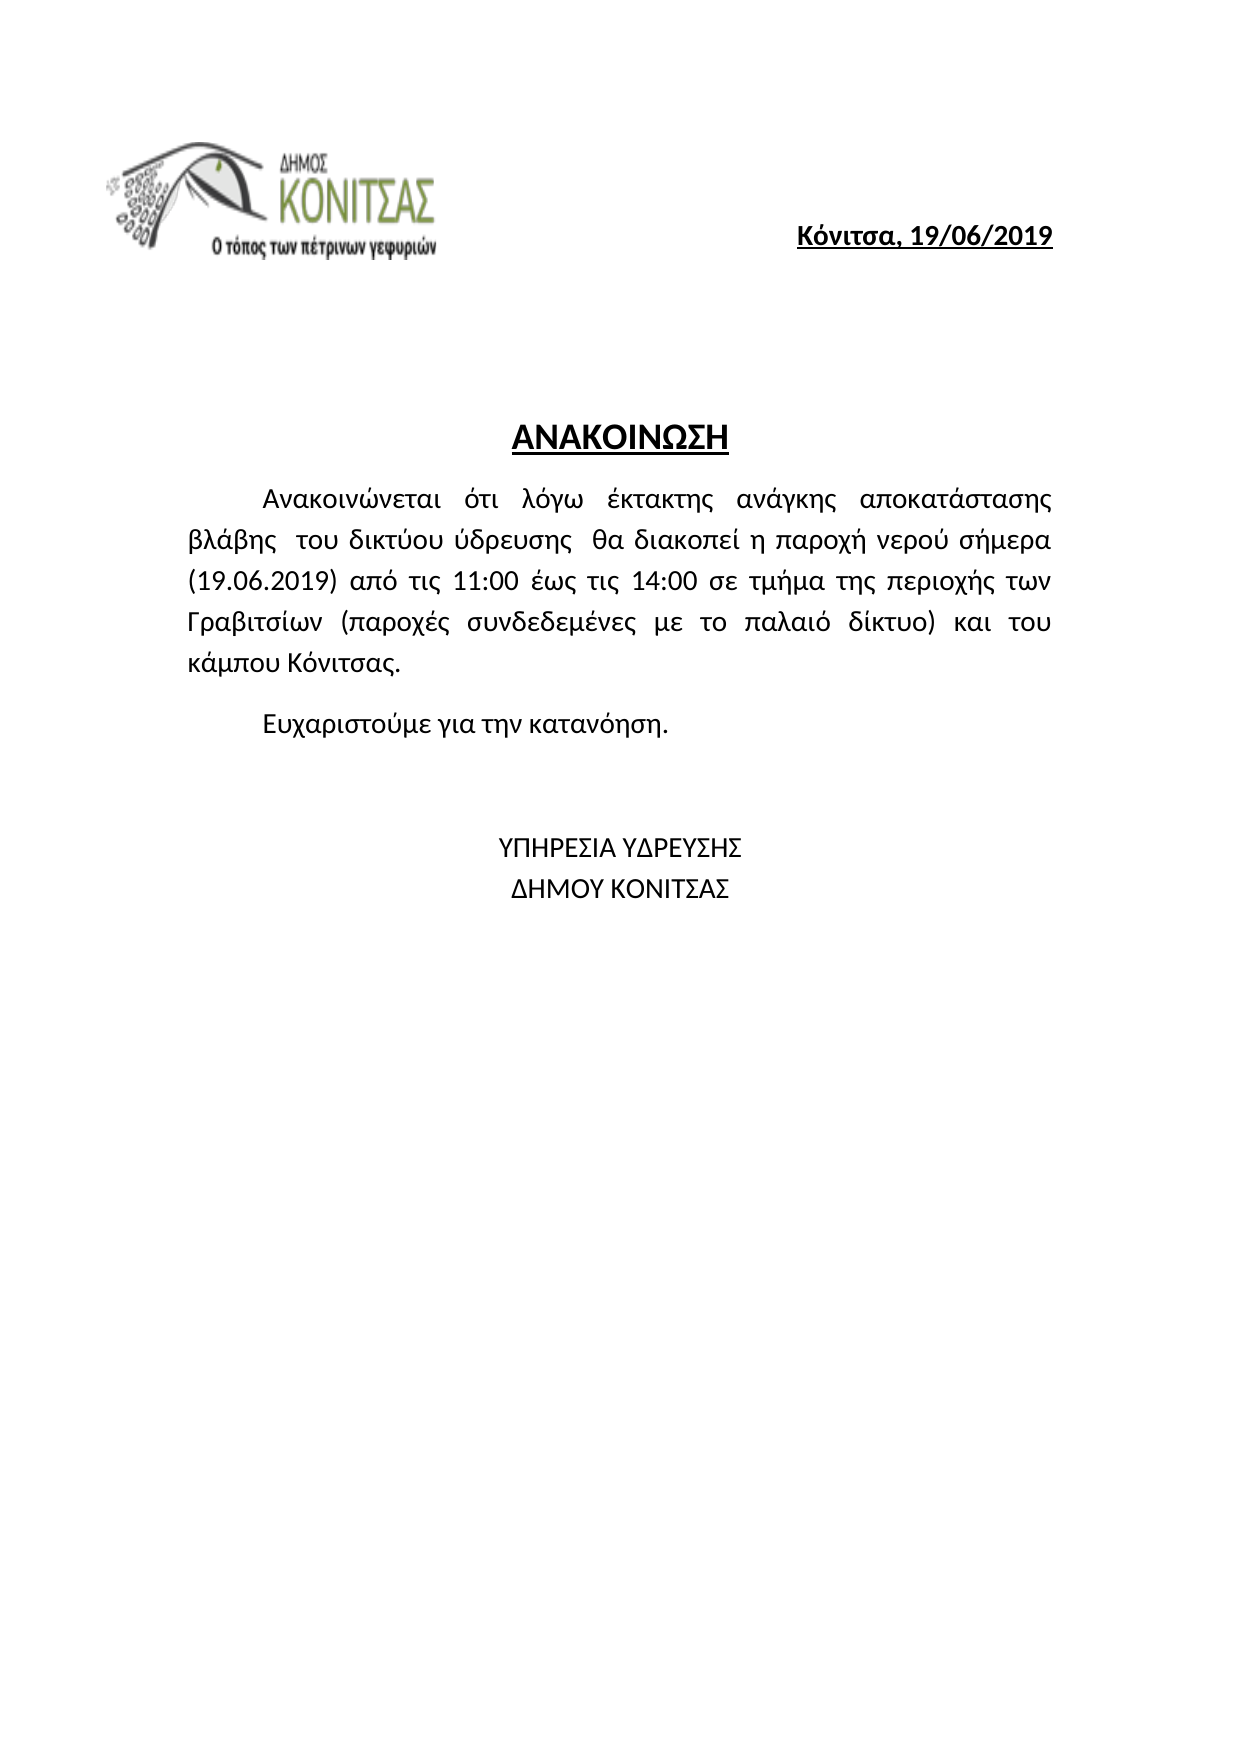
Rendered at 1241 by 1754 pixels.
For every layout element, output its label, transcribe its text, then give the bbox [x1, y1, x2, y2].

text ΥΠΗΡΕΣΙΑ ΥΔΡΕΥΣΗΣ [187, 829, 1053, 865]
text Κόνιτσα, 19/06/2019 [437, 217, 1053, 252]
text ΔΗΜΟΥ ΚΟΝΙΤΣΑΣ [187, 870, 1053, 906]
picture [106, 142, 437, 260]
text Ευχαριστούμε για την κατανόηση. [187, 706, 1053, 741]
text ΑΝΑΚΟΙΝΩΣΗ [187, 413, 1053, 459]
text Ανακοινώνεται ότι λόγω έκτακτης ανάγκης αποκατάστασης βλάβης του δικτύου ύδρευσης θα διακοπεί η παροχή νερού σήμερα (19.06.2019) από τις 11:00 έως τις 14:00 σε τμήμα της περιοχής των Γραβιτσίων (παροχές συνδεδεμένες με το παλαιό δίκτυο) και του κάμπου Κόνιτσας. [187, 480, 1053, 679]
